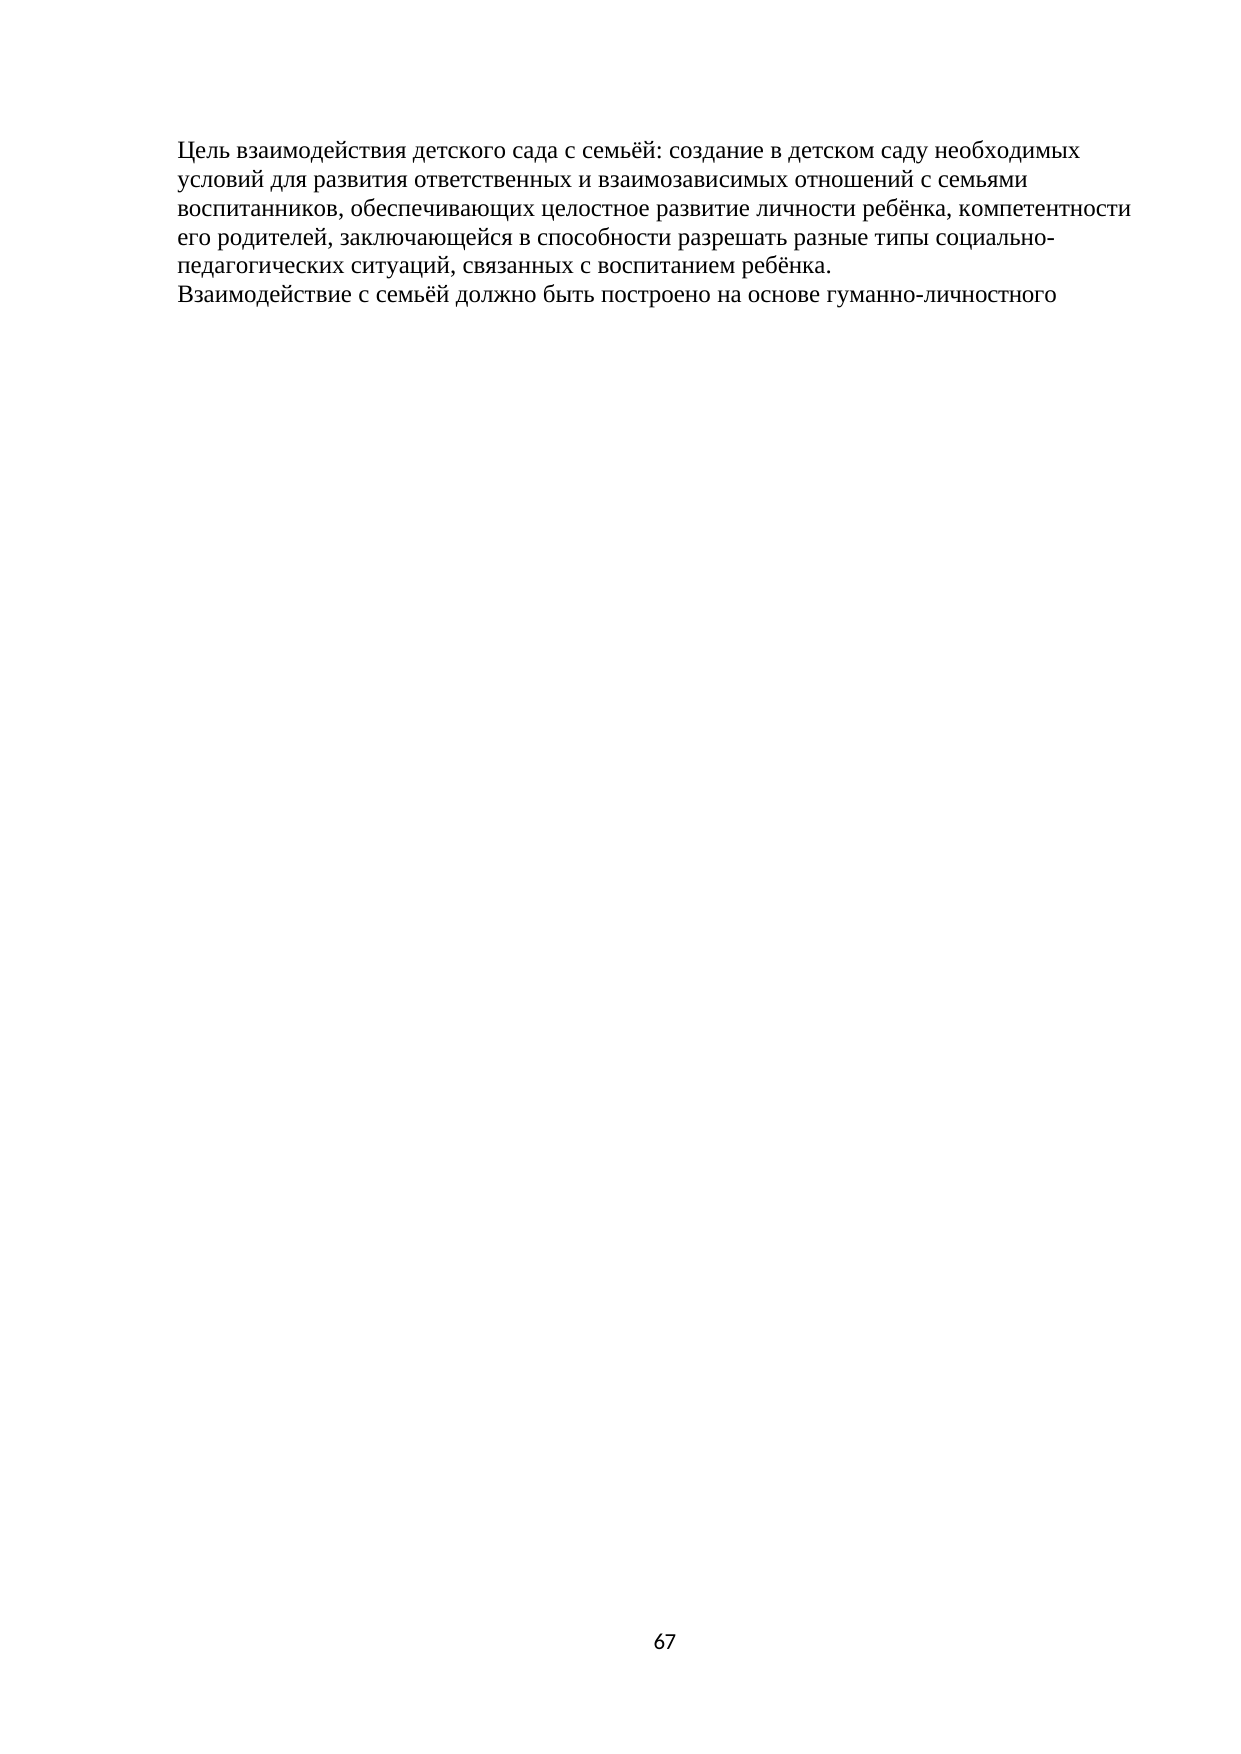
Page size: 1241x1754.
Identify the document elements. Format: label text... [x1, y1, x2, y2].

text Цель взаимодействия детского сада с семьёй: создание в детском саду необходимых условий для развития ответственных и взаимозависимых отношений с семьями воспитанников, обеспечивающих целостное развитие личности ребёнка, компетентности его родителей, заключающейся в способности разрешать разные типы социально- педагогических ситуаций, связанных с воспитанием ребёнка. [177, 135, 1145, 279]
text Взаимодействие с семьёй должно быть построено на основе гуманно-личностного [177, 279, 1240, 308]
